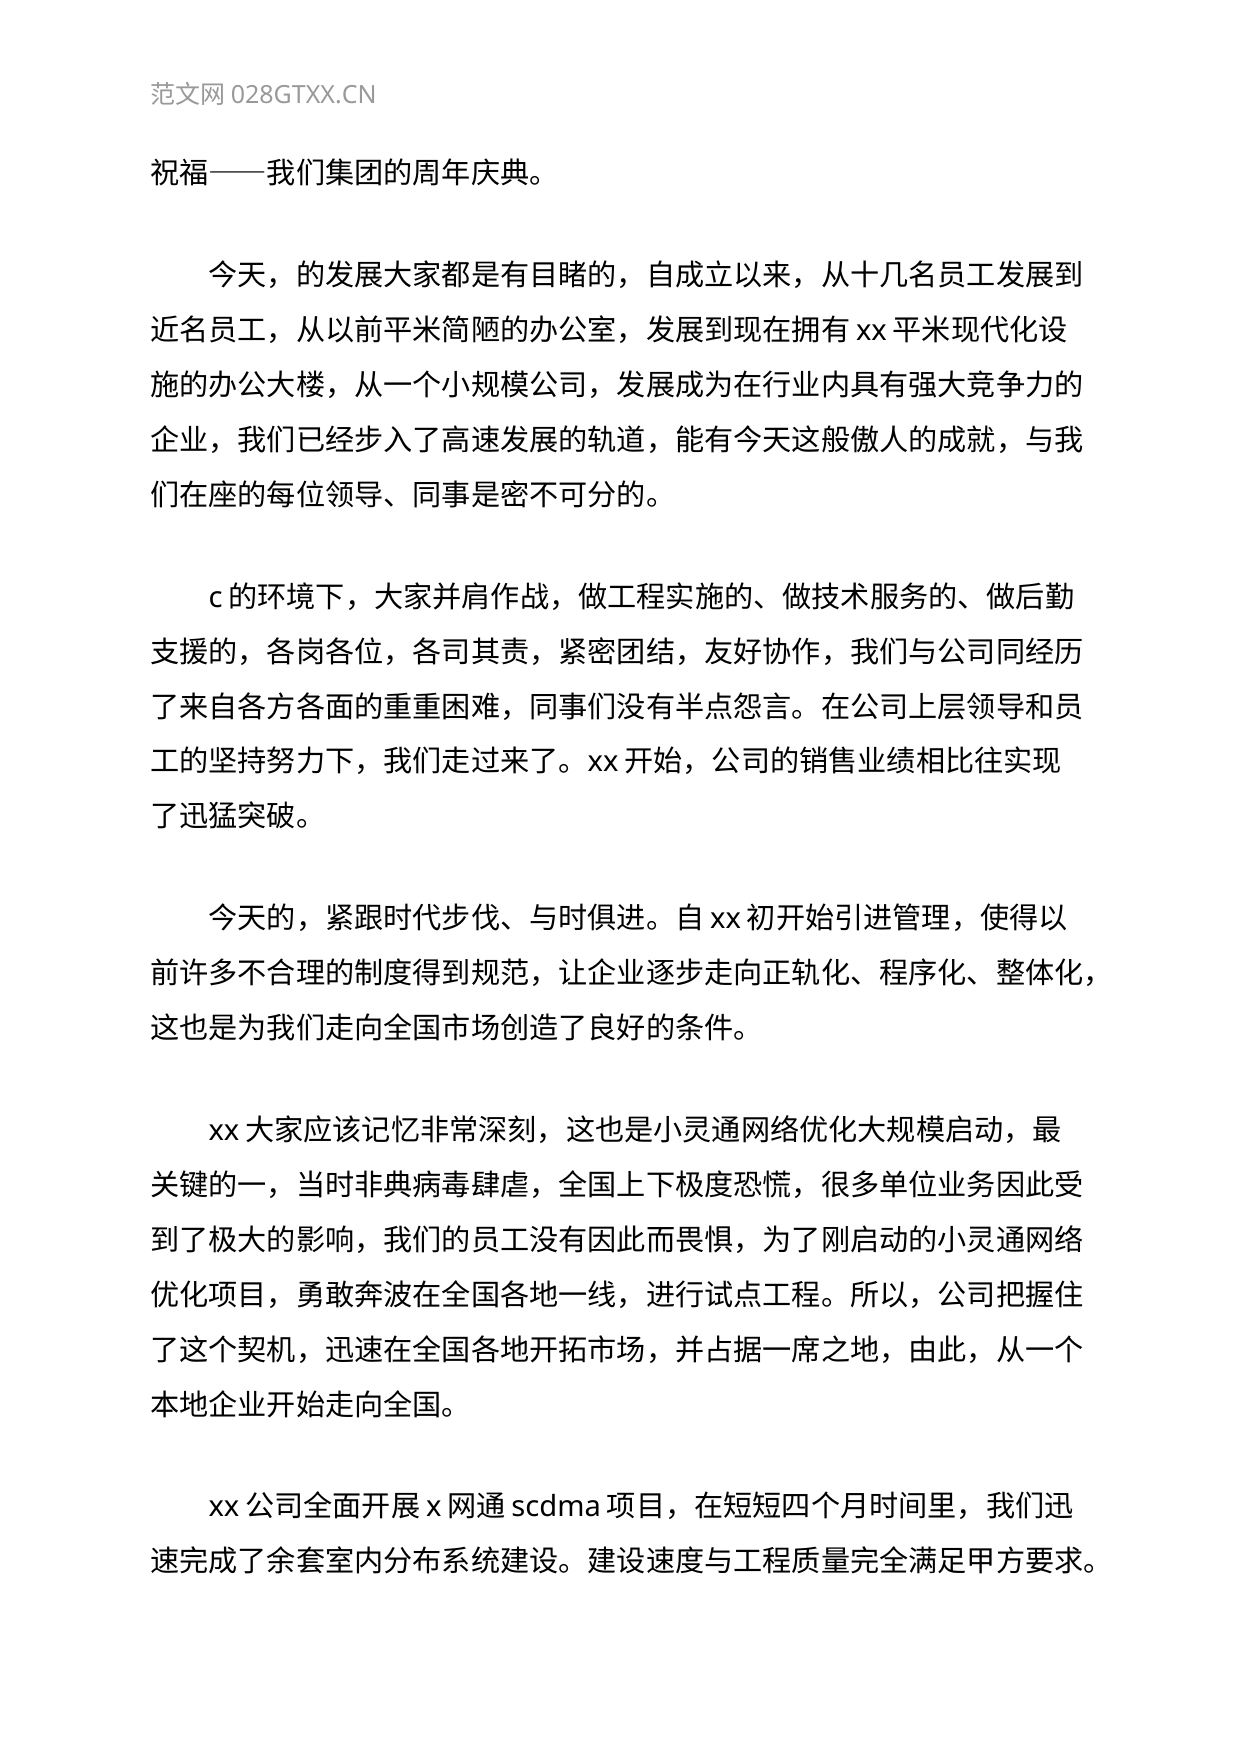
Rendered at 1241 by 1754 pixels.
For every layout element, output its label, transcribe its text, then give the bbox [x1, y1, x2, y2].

text xx公司全面开展x网通scdma项目，在短短四个月时间里，我们迅速完成了余套室内分布系统建设。建设速度与工程质量完全满足甲方要求。 [150, 1483, 1090, 1580]
text 今天，的发展大家都是有目睹的，自成立以来，从十几名员工发展到近名员工，从以前平米简陋的办公室，发展到现在拥有xx平米现代化设施的办公大楼，从一个小规模公司，发展成为在行业内具有强大竞争力的企业，我们已经步入了高速发展的轨道，能有今天这般傲人的成就，与我们在座的每位领导、同事是密不可分的。 [150, 252, 1090, 514]
text xx大家应该记忆非常深刻，这也是小灵通网络优化大规模启动，最关键的一，当时非典病毒肆虐，全国上下极度恐慌，很多单位业务因此受到了极大的影响，我们的员工没有因此而畏惧，为了刚启动的小灵通网络优化项目，勇敢奔波在全国各地一线，进行试点工程。所以，公司把握住了这个契机，迅速在全国各地开拓市场，并占据一席之地，由此，从一个本地企业开始走向全国。 [150, 1106, 1090, 1423]
text 今天的，紧跟时代步伐、与时俱进。自xx初开始引进管理，使得以前许多不合理的制度得到规范，让企业逐步走向正轨化、程序化、整体化，这也是为我们走向全国市场创造了良好的条件。 [150, 895, 1090, 1047]
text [150, 150, 1090, 192]
text c的环境下，大家并肩作战，做工程实施的、做技术服务的、做后勤支援的，各岗各位，各司其责，紧密团结，友好协作，我们与公司同经历了来自各方各面的重重困难，同事们没有半点怨言。在公司上层领导和员工的坚持努力下，我们走过来了。xx开始，公司的销售业绩相比往实现了迅猛突破。 [150, 573, 1090, 835]
